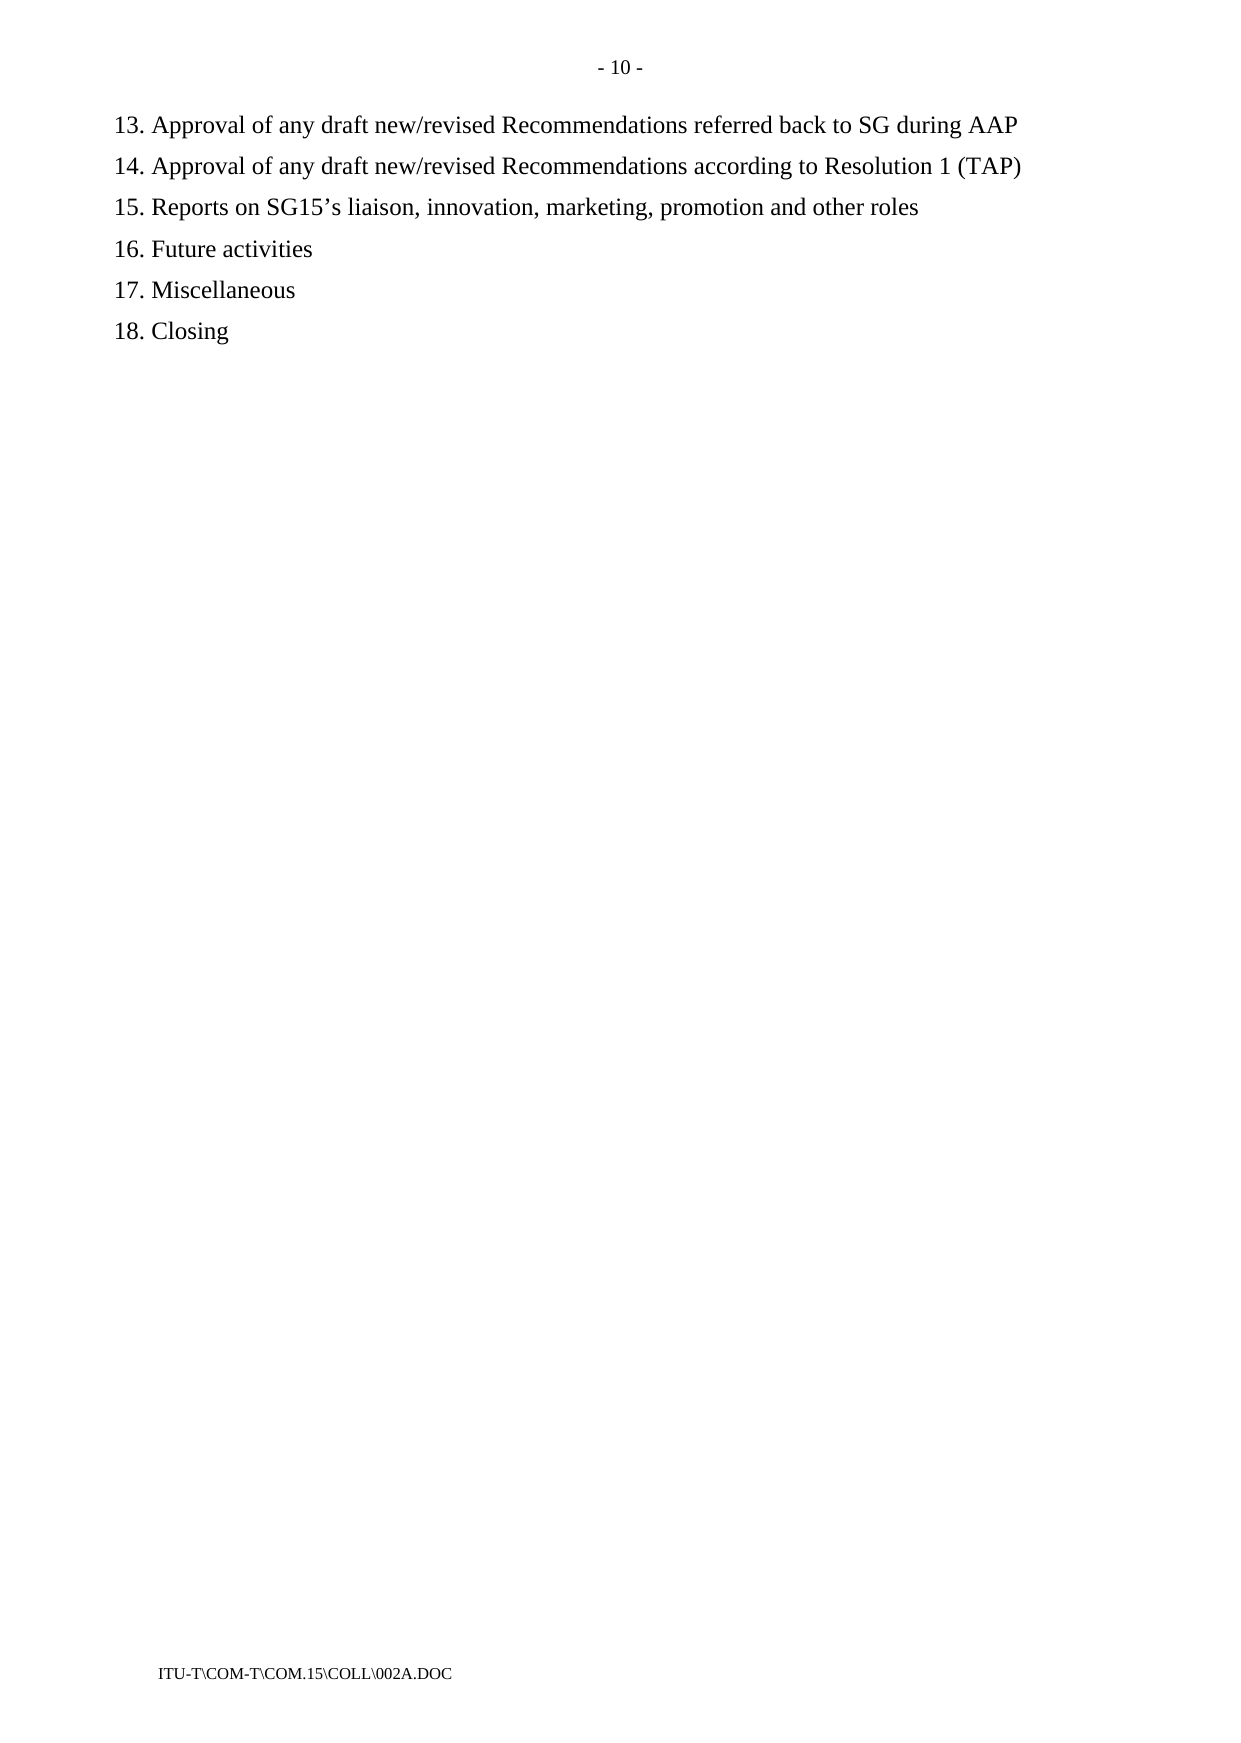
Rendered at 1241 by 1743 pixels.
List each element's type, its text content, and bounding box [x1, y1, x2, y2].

list Approval of any draft new/revised Recommendations referred back to SG during AAP [113, 110, 1127, 139]
list Future activities [113, 234, 1127, 262]
list Approval of any draft new/revised Recommendations according to Resolution 1 (TAP) [113, 151, 1127, 180]
list Reports on SG15’s liaison, innovation, marketing, promotion and other roles [113, 192, 1127, 221]
list Closing [113, 316, 1127, 345]
list Miscellaneous [113, 275, 1127, 304]
